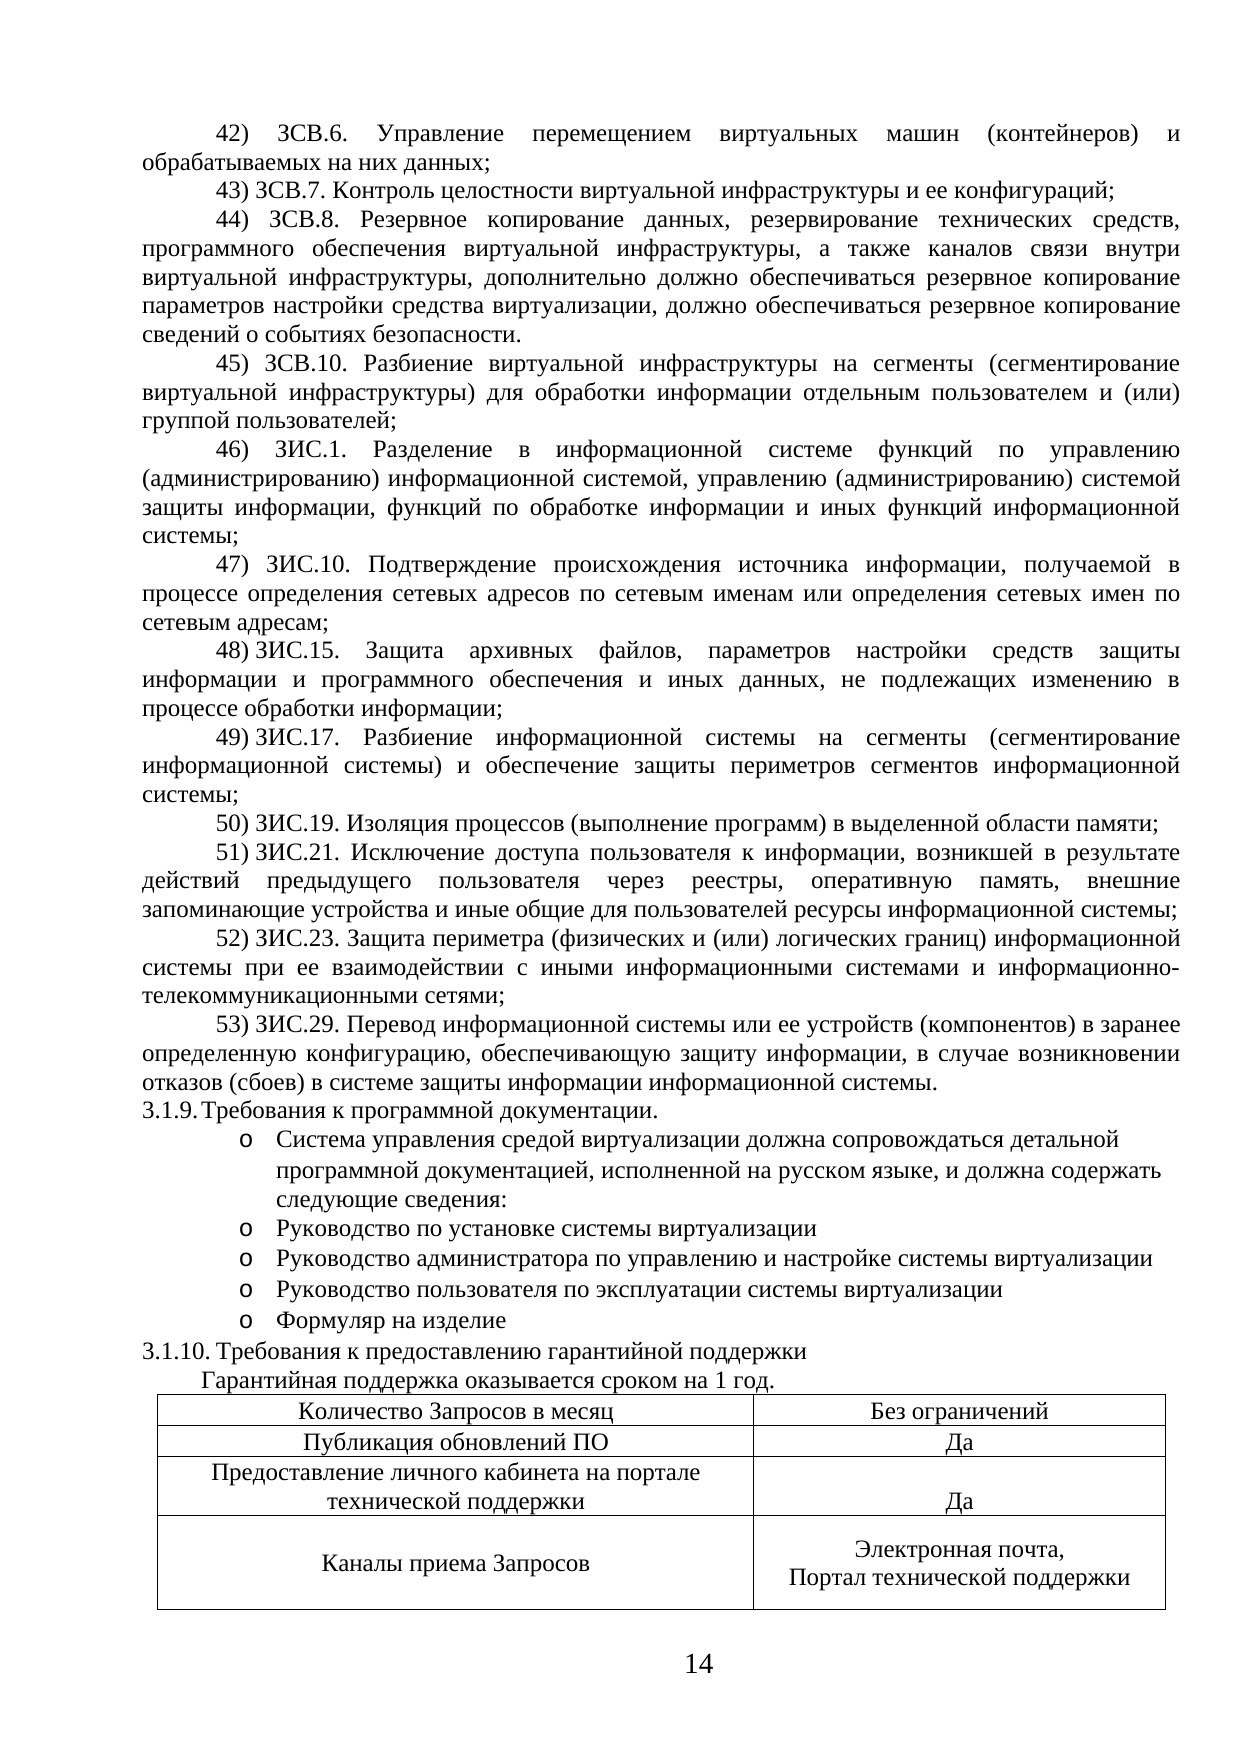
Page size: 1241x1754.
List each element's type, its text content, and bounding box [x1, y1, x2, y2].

list Руководство по установке системы виртуализации [238, 1213, 1181, 1243]
list Требования к предоставлению гарантийной поддержки [142, 1336, 1181, 1365]
list Руководство администратора по управлению и настройке системы виртуализации [238, 1243, 1181, 1274]
text 42) ЗСВ.6. Управление перемещением виртуальных машин (контейнеров) и обрабатываемых на них данных; [142, 118, 1181, 176]
list Система управления средой виртуализации должна сопровождаться детальной программной документацией, исполненной на русском языке, и должна содержать следующие сведения: [238, 1124, 1181, 1213]
text 46) ЗИС.1. Разделение в информационной системе функций по управлению (администрированию) информационной системой, управлению (администрированию) системой защиты информации, функций по обработке информации и иных функций информационной системы; [142, 434, 1181, 549]
text Гарантийная поддержка оказывается сроком на 1 год. [201, 1365, 1181, 1393]
table_header Без ограничений [754, 1395, 1165, 1425]
table_cell Электронная почта, Портал технической поддержки [754, 1516, 1165, 1609]
table_header Количество Запросов в месяц [158, 1395, 753, 1425]
table_cell Да [754, 1426, 1165, 1456]
list Требования к программной документации. [142, 1096, 1181, 1124]
text 44) ЗСВ.8. Резервное копирование данных, резервирование технических средств, программного обеспечения виртуальной инфраструктуры, а также каналов связи внутри виртуальной инфраструктуры, дополнительно должно обеспечиваться резервное копирование параметров настройки средства виртуализации, должно обеспечиваться резервное копирование сведений о событиях безопасности. [142, 204, 1181, 348]
text 52) ЗИС.23. Защита периметра (физических и (или) логических границ) информационной системы при ее взаимодействии с иными информационными системами и информационно-телекоммуникационными сетями; [142, 923, 1181, 1009]
text 51) ЗИС.21. Исключение доступа пользователя к информации, возникшей в результате действий предыдущего пользователя через реестры, оперативную память, внешние запоминающие устройства и иные общие для пользователей ресурсы информационной системы; [142, 837, 1181, 923]
list Формуляр на изделие [238, 1305, 1181, 1336]
table_cell Да [754, 1457, 1165, 1514]
text 47) ЗИС.10. Подтверждение происхождения источника информации, получаемой в процессе определения сетевых адресов по сетевым именам или определения сетевых имен по сетевым адресам; [142, 549, 1181, 636]
list Руководство пользователя по эксплуатации системы виртуализации [238, 1274, 1181, 1305]
text 45) ЗСВ.10. Разбиение виртуальной инфраструктуры на сегменты (сегментирование виртуальной инфраструктуры) для обработки информации отдельным пользователем и (или) группой пользователей; [142, 348, 1181, 434]
table_cell Каналы приема Запросов [158, 1516, 753, 1609]
table_cell Предоставление личного кабинета на портале технической поддержки [158, 1457, 753, 1514]
text 50) ЗИС.19. Изоляция процессов (выполнение программ) в выделенной области памяти; [142, 808, 1181, 837]
text 53) ЗИС.29. Перевод информационной системы или ее устройств (компонентов) в заранее определенную конфигурацию, обеспечивающую защиту информации, в случае возникновении отказов (сбоев) в системе защиты информации информационной системы. [142, 1009, 1181, 1096]
text 43) ЗСВ.7. Контроль целостности виртуальной инфраструктуры и ее конфигураций; [142, 176, 1181, 204]
text 49) ЗИС.17. Разбиение информационной системы на сегменты (сегментирование информационной системы) и обеспечение защиты периметров сегментов информационной системы; [142, 722, 1181, 808]
table_cell Публикация обновлений ПО [158, 1426, 753, 1456]
text 48) ЗИС.15. Защита архивных файлов, параметров настройки средств защиты информации и программного обеспечения и иных данных, не подлежащих изменению в процессе обработки информации; [142, 636, 1181, 722]
